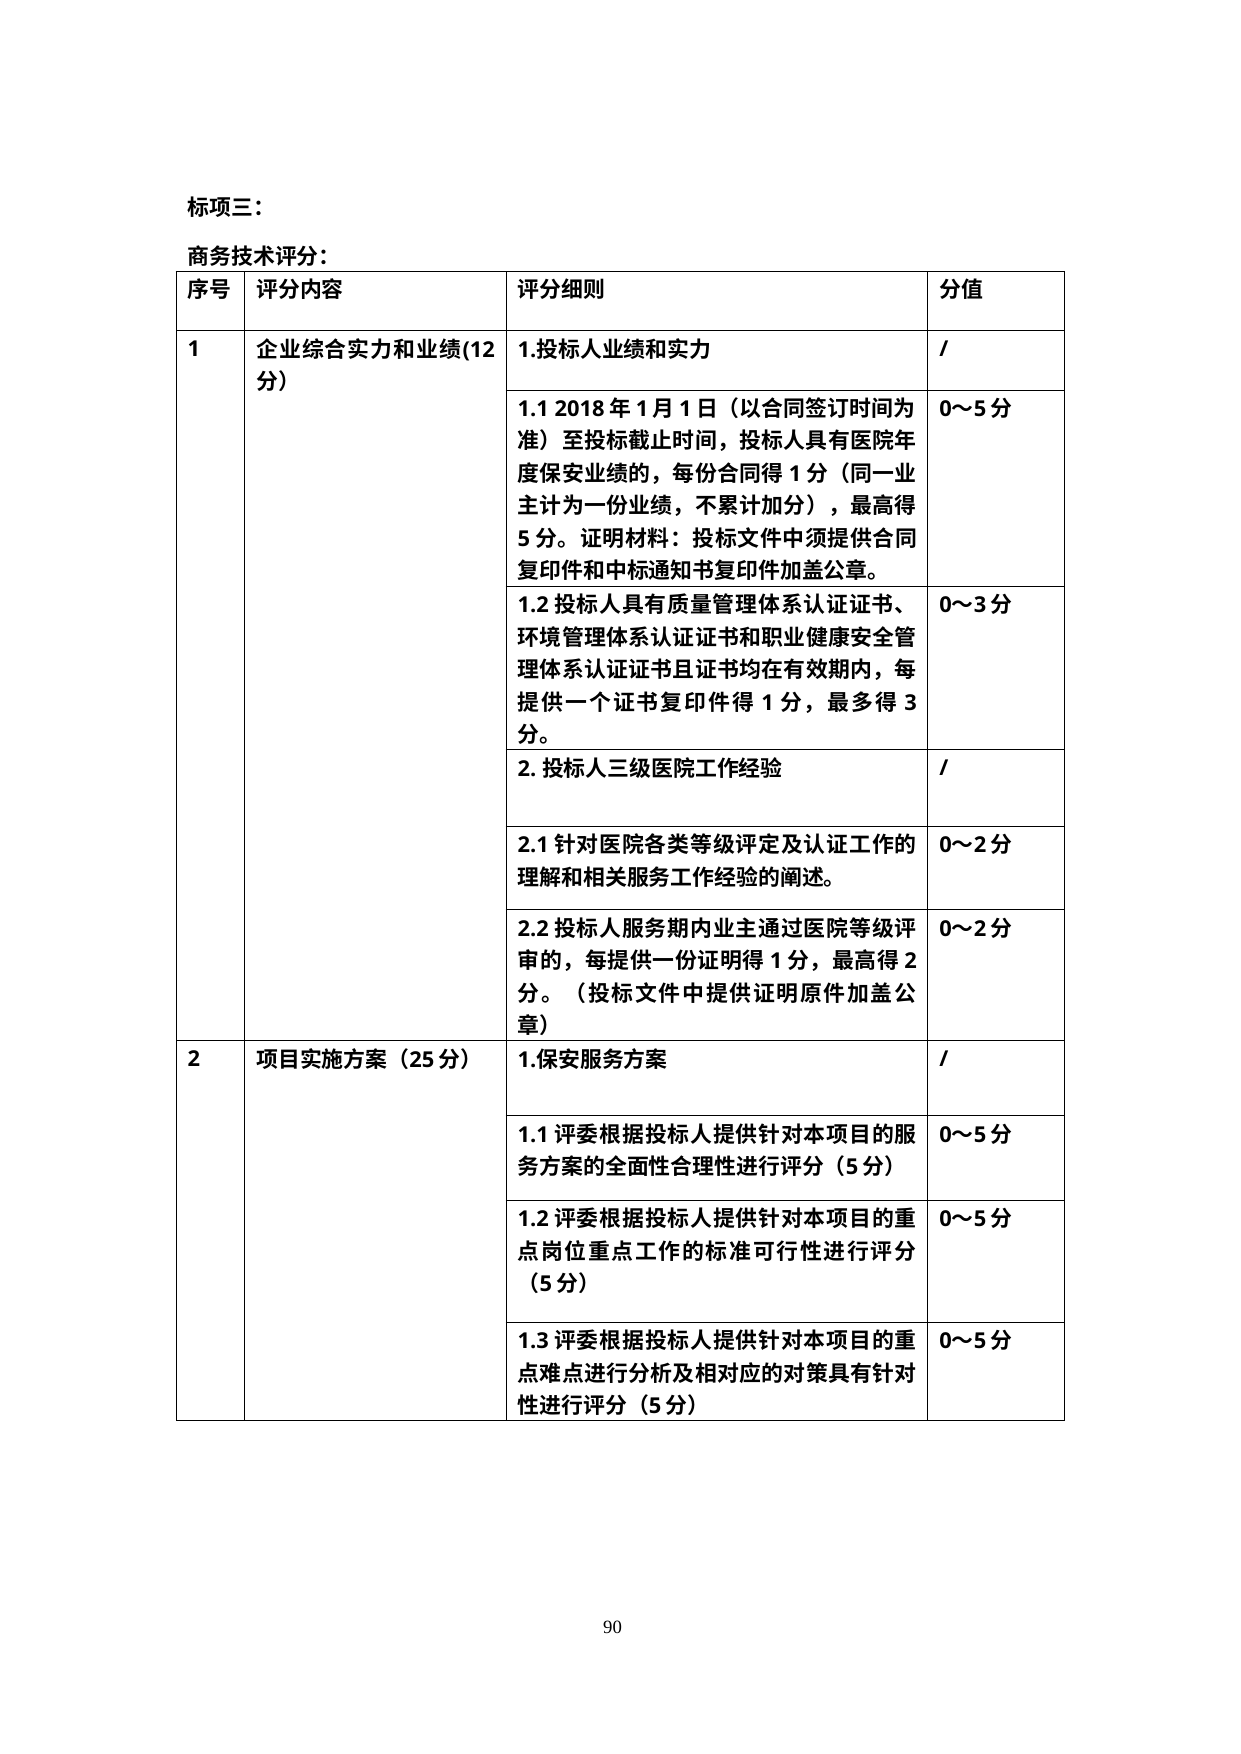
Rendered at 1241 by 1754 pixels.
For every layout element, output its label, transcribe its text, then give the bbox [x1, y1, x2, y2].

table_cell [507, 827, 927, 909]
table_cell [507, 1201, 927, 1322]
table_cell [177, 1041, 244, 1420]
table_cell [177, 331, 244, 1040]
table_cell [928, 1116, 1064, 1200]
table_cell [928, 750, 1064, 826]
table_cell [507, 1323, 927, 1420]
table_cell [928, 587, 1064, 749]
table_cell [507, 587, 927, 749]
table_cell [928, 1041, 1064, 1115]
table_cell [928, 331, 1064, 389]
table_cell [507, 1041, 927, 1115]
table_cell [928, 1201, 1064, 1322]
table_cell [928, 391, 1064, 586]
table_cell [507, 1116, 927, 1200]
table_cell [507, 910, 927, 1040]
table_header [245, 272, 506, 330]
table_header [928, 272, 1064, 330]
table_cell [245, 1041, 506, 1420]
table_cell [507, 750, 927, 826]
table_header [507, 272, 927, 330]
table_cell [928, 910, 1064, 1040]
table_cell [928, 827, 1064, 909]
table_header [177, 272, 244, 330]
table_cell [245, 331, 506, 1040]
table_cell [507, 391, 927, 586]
text 标项三： [187, 190, 1053, 222]
text 商务技术评分： [187, 238, 1053, 271]
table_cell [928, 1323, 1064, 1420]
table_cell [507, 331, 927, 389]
